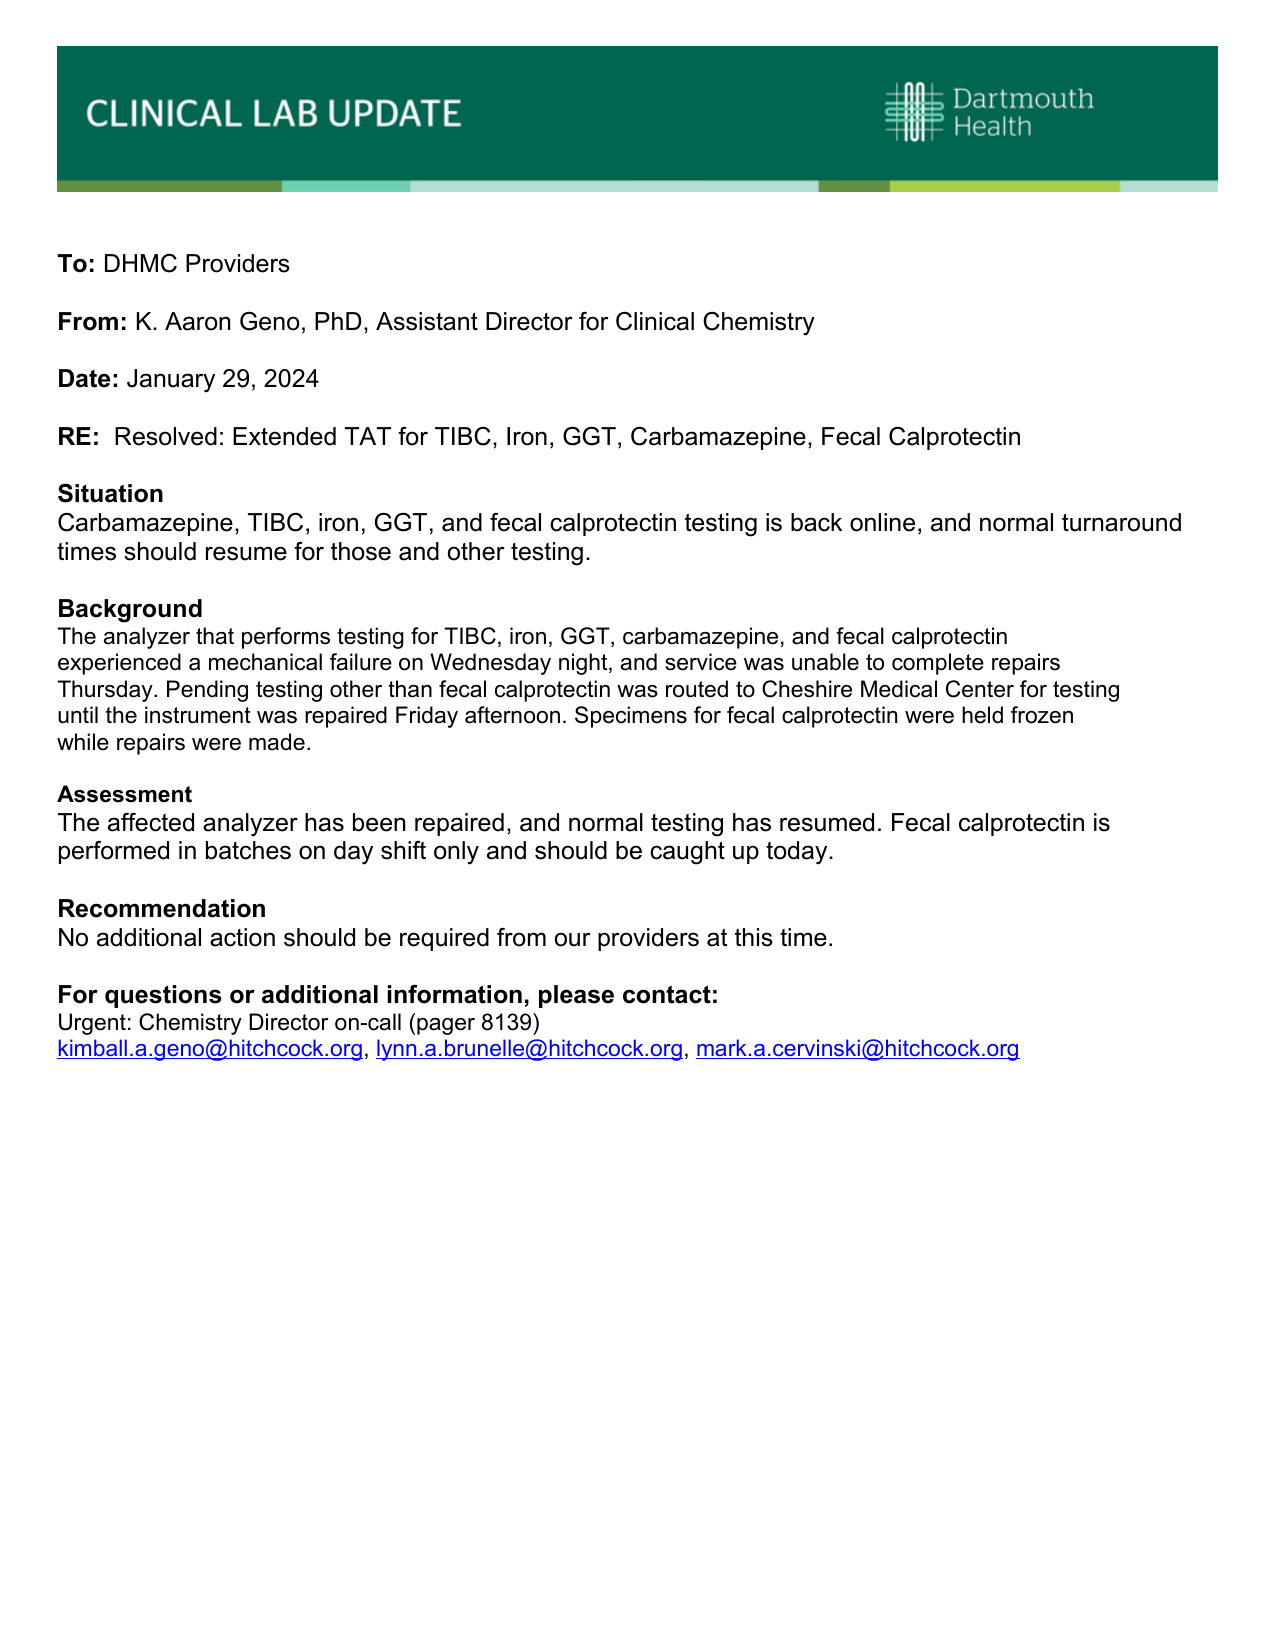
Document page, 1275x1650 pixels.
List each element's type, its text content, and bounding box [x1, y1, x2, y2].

text The affected analyzer has been repaired, and normal testing has resumed. Fecal calprotectin is performed in batches on day shift only and should be caught up today. [57, 807, 1124, 865]
text RE: Resolved: Extended TAT for TIBC, Iron, GGT, Carbamazepine, Fecal Calprotectin [57, 422, 1218, 451]
text Situation [57, 479, 1218, 508]
text Carbamazepine, TIBC, iron, GGT, and fecal calprotectin testing is back online, and normal turnaround times should resume for those and other testing. [57, 508, 1218, 566]
text To: DHMC Providers [57, 249, 1218, 278]
text No additional action should be required from our providers at this time. [57, 922, 1124, 951]
text For questions or additional information, please contact: [57, 980, 1124, 1009]
text Recommendation [57, 894, 1124, 922]
text Urgent: Chemistry Director on-call (pager 8139) [57, 1009, 1124, 1035]
picture [57, 46, 1218, 192]
text Background [57, 594, 1218, 623]
text From: K. Aaron Geno, PhD, Assistant Director for Clinical Chemistry [57, 307, 1218, 336]
text The analyzer that performs testing for TIBC, iron, GGT, carbamazepine, and fecal calprotectin experienced a mechanical failure on Wednesday night, and service was unable to complete repairs Thursday. Pending testing other than fecal calprotectin was routed to Cheshire Medical Center for testing until the instrument was repaired Friday afternoon. Specimens for fecal calprotectin were held frozen while repairs were made. [57, 623, 1124, 755]
text Date: January 29, 2024 [57, 364, 1218, 393]
text kimball.a.geno@hitchcock.org, lynn.a.brunelle@hitchcock.org, mark.a.cervinski@hitchcock.org [57, 1035, 1124, 1061]
text Assessment [57, 781, 1124, 807]
